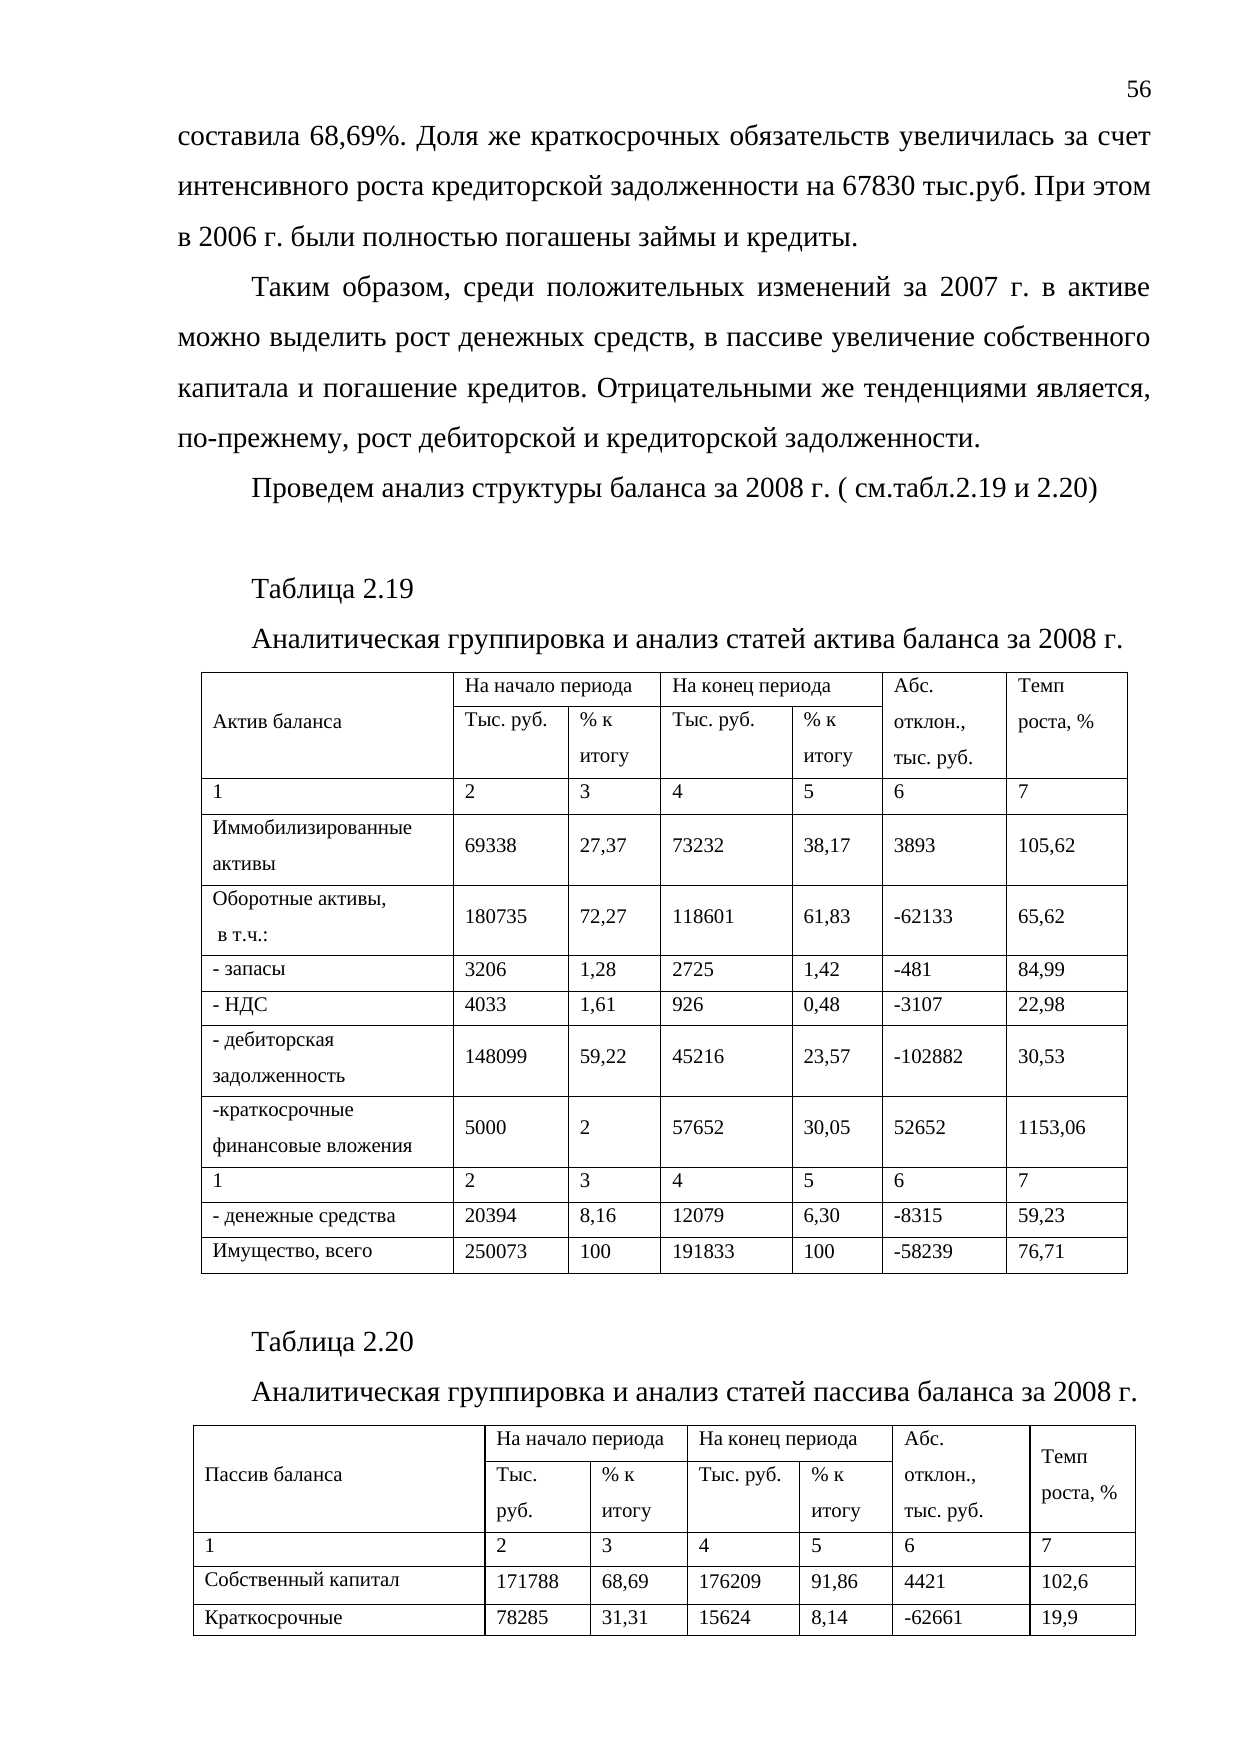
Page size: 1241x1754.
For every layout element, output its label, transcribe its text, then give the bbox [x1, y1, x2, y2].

table_cell 1 [202, 779, 453, 814]
table_cell 3893 [883, 815, 1006, 884]
text Аналитическая группировка и анализ статей актива баланса за . [177, 621, 1152, 655]
table_cell 180735 [454, 886, 568, 955]
table_cell Имущество, всего [202, 1238, 453, 1273]
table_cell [194, 1605, 484, 1635]
table_cell 27,37 [569, 815, 660, 884]
table_cell 45216 [661, 1026, 792, 1096]
table_cell 7 [1007, 779, 1127, 814]
table_cell 65,62 [1007, 886, 1127, 955]
table_header На начало периода [486, 1426, 687, 1461]
table_cell Иммобилизированные активы [202, 815, 453, 884]
table_cell Тыс. руб. [486, 1462, 590, 1532]
table_cell 69338 [454, 815, 568, 884]
table_cell 0,48 [793, 992, 882, 1025]
text Таблица 2.20 [177, 1324, 1152, 1357]
table_cell 105,62 [1007, 815, 1127, 884]
table_cell 6 [893, 1533, 1029, 1566]
table_cell Тыс. руб. [688, 1462, 799, 1532]
table_cell 20394 [454, 1203, 568, 1237]
table_cell Собственный капитал [194, 1567, 484, 1604]
table_cell -102882 [883, 1026, 1006, 1096]
table_cell 1,28 [569, 956, 660, 991]
table_header Пассив баланса [194, 1426, 484, 1532]
table_header Темп роста, % [1007, 673, 1127, 778]
table_header На конец периода [688, 1426, 892, 1461]
text Таким образом, среди положительных изменений за . в активе можно выделить рост денежных средств, в пассиве увеличение собственного капитала и погашение кредитов. Отрицательными же тенденциями является, по-прежнему, рост дебиторской и кредиторской задолженности. [177, 269, 1152, 453]
table_cell 5 [800, 1533, 892, 1566]
table_cell 6 [883, 779, 1006, 814]
table_cell 191833 [661, 1238, 792, 1273]
table_cell -58239 [883, 1238, 1006, 1273]
table_cell 22,98 [1007, 992, 1127, 1025]
table_cell Оборотные активы, в т.ч.: [202, 886, 453, 955]
table_cell 3 [591, 1533, 687, 1566]
table_cell 12079 [661, 1203, 792, 1237]
table_cell 926 [661, 992, 792, 1025]
table_header Темп роста, % [1031, 1426, 1135, 1532]
table_cell 4421 [893, 1567, 1029, 1604]
table_header Абс. отклон., тыс. руб. [893, 1426, 1029, 1532]
table_cell 72,27 [569, 886, 660, 955]
table_cell 2 [569, 1097, 660, 1167]
table_cell Тыс. руб. [661, 707, 792, 778]
table_cell -3107 [883, 992, 1006, 1025]
table_cell 15624 [688, 1605, 799, 1635]
table_cell 19,9 [1031, 1605, 1135, 1635]
table_cell -481 [883, 956, 1006, 991]
table_cell 5 [793, 1168, 882, 1202]
text Проведем анализ структуры баланса за . ( см.табл.2.19 и 2.20) [177, 470, 1152, 504]
table_cell 7 [1007, 1168, 1127, 1202]
table_cell 38,17 [793, 815, 882, 884]
table_cell 171788 [486, 1567, 590, 1604]
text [177, 118, 1152, 252]
table_cell - запасы [202, 956, 453, 991]
table_cell 57652 [661, 1097, 792, 1167]
table_cell 6,30 [793, 1203, 882, 1237]
table_cell 59,23 [1007, 1203, 1127, 1237]
table_cell 176209 [688, 1567, 799, 1604]
table_cell 1,42 [793, 956, 882, 991]
table_cell 1153,06 [1007, 1097, 1127, 1167]
table_cell -62661 [893, 1605, 1029, 1635]
table_cell 76,71 [1007, 1238, 1127, 1273]
table_cell 23,57 [793, 1026, 882, 1096]
table_cell 4 [661, 1168, 792, 1202]
table_cell - денежные средства [202, 1203, 453, 1237]
table_cell 2 [454, 779, 568, 814]
table_cell 78285 [486, 1605, 590, 1635]
table_cell 30,05 [793, 1097, 882, 1167]
table_cell 1 [202, 1168, 453, 1202]
table_cell 1 [194, 1533, 484, 1566]
text Таблица 2.19 [177, 571, 1152, 604]
table_cell 4 [661, 779, 792, 814]
table_cell 91,86 [800, 1567, 892, 1604]
table_cell 30,53 [1007, 1026, 1127, 1096]
table_cell 68,69 [591, 1567, 687, 1604]
table_cell -краткосрочные финансовые вложения [202, 1097, 453, 1167]
table_cell % к итогу [591, 1462, 687, 1532]
table_cell 250073 [454, 1238, 568, 1273]
table_cell 59,22 [569, 1026, 660, 1096]
table_cell 3 [569, 1168, 660, 1202]
table_cell -8315 [883, 1203, 1006, 1237]
table_cell - НДС [202, 992, 453, 1025]
table_cell - дебиторская задолженность [202, 1026, 453, 1096]
table_cell 3206 [454, 956, 568, 991]
table_cell 4033 [454, 992, 568, 1025]
table_cell 6 [883, 1168, 1006, 1202]
table_cell 7 [1031, 1533, 1135, 1566]
table_cell 118601 [661, 886, 792, 955]
table_header На начало периода [454, 673, 660, 706]
table_cell 52652 [883, 1097, 1006, 1167]
table_cell 8,16 [569, 1203, 660, 1237]
table_cell 84,99 [1007, 956, 1127, 991]
text Аналитическая группировка и анализ статей пассива баланса за . [177, 1374, 1152, 1408]
table_cell 102,6 [1031, 1567, 1135, 1604]
table_cell 5000 [454, 1097, 568, 1167]
table_cell 2 [454, 1168, 568, 1202]
table_cell 31,31 [591, 1605, 687, 1635]
table_cell 3 [569, 779, 660, 814]
table_header Актив баланса [202, 673, 453, 778]
table_cell 73232 [661, 815, 792, 884]
table_cell 148099 [454, 1026, 568, 1096]
table_cell 100 [569, 1238, 660, 1273]
table_cell 2725 [661, 956, 792, 991]
table_cell 4 [688, 1533, 799, 1566]
table_header Абс. отклон., тыс. руб. [883, 673, 1006, 778]
table_cell 8,14 [800, 1605, 892, 1635]
table_header На конец периода [661, 673, 882, 706]
table_cell 100 [793, 1238, 882, 1273]
table_cell 5 [793, 779, 882, 814]
table_cell 1,61 [569, 992, 660, 1025]
table_cell 2 [486, 1533, 590, 1566]
table_cell % к итогу [793, 707, 882, 778]
table_cell % к итогу [800, 1462, 892, 1532]
table_cell -62133 [883, 886, 1006, 955]
table_cell % к итогу [569, 707, 660, 778]
table_cell Тыс. руб. [454, 707, 568, 778]
table_cell 61,83 [793, 886, 882, 955]
